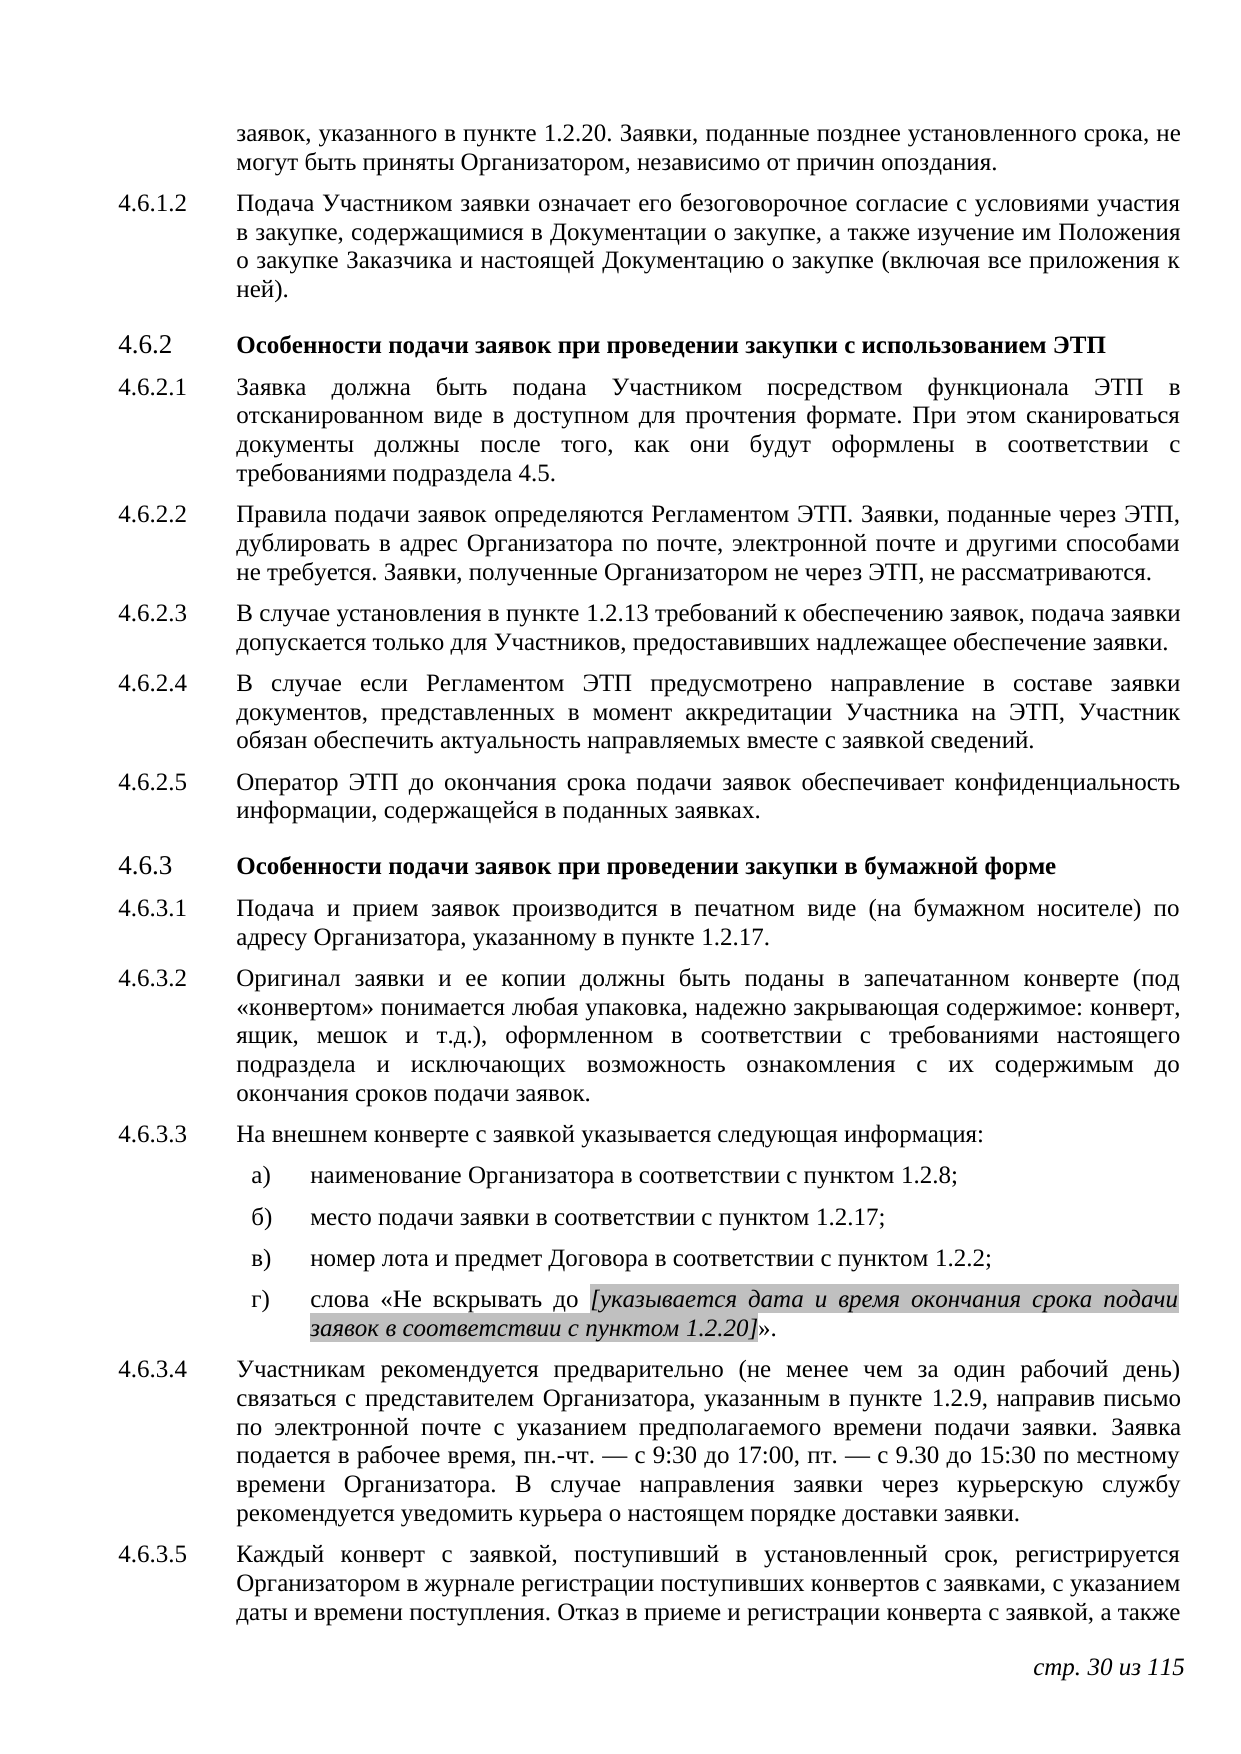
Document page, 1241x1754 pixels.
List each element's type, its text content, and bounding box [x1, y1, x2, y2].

text Особенности подачи заявок при проведении закупки в бумажной форме [118, 849, 1181, 880]
list Подача Участником заявки означает его безоговорочное согласие с условиями участия в закупке, содержащимися в Документации о закупке, а также изучение им Положения о закупке Заказчика и настоящей Документацию о закупке (включая все приложения к ней). [118, 188, 1181, 303]
list Заявка должна быть подана Участником посредством функционала ЭТП в отсканированном виде в доступном для прочтения формате. При этом сканироваться документы должны после того, как они будут оформлены в соответствии с требованиями подраздела 4.5. [118, 372, 1181, 487]
list В случае если Регламентом ЭТП предусмотрено направление в составе заявки документов, представленных в момент аккредитации Участника на ЭТП, Участник обязан обеспечить актуальность направляемых вместе с заявкой сведений. [118, 668, 1181, 754]
text наименование Организатора в соответствии с пунктом 1.2.8; [251, 1160, 1181, 1189]
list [118, 118, 1181, 176]
list Оператор ЭТП до окончания срока подачи заявок обеспечивает конфиденциальность информации, содержащейся в поданных заявках. [118, 767, 1181, 824]
list Подача и прием заявок производится в печатном виде (на бумажном носителе) по адресу Организатора, указанному в пункте 1.2.17. [118, 893, 1181, 950]
list Оригинал заявки и ее копии должны быть поданы в запечатанном конверте (под «конвертом» понимается любая упаковка, надежно закрывающая содержимое: конверт, ящик, мешок и т.д.), оформленном в соответствии с требованиями настоящего подраздела и исключающих возможность ознакомления с их содержимым до окончания сроков подачи заявок. [118, 963, 1181, 1107]
text место подачи заявки в соответствии с пунктом 1.2.17; [251, 1202, 1181, 1230]
text номер лота и предмет Договора в соответствии с пунктом 1.2.2; [251, 1243, 1181, 1272]
text слова «Не вскрывать до [указывается дата и время окончания срока подачи заявок в соответствии с пунктом 1.2.20]». [251, 1284, 590, 1342]
text Особенности подачи заявок при проведении закупки с использованием ЭТП [118, 328, 1181, 359]
text слова «Не вскрывать до [указывается дата и время окончания срока подачи заявок в соответствии с пунктом 1.2.20]». [758, 1284, 1181, 1342]
list Правила подачи заявок определяются Регламентом ЭТП. Заявки, поданные через ЭТП, дублировать в адрес Организатора по почте, электронной почте и другими способами не требуется. Заявки, полученные Организатором не через ЭТП, не рассматриваются. [118, 499, 1181, 586]
list Участникам рекомендуется предварительно (не менее чем за один рабочий день) связаться с представителем Организатора, указанным в пункте 1.2.9, направив письмо по электронной почте с указанием предполагаемого времени подачи заявки. Заявка подается в рабочее время, пн.-чт. — с 9:30 до 17:00, пт. — с 9.30 до 15:30 по местному времени Организатора. В случае направления заявки через курьерскую службу рекомендуется уведомить курьера о настоящем порядке доставки заявки. [118, 1354, 1181, 1527]
list В случае установления в пункте 1.2.13 требований к обеспечению заявок, подача заявки допускается только для Участников, предоставивших надлежащее обеспечение заявки. [118, 598, 1181, 656]
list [118, 1539, 1181, 1625]
list На внешнем конверте с заявкой указывается следующая информация: [118, 1119, 1181, 1148]
